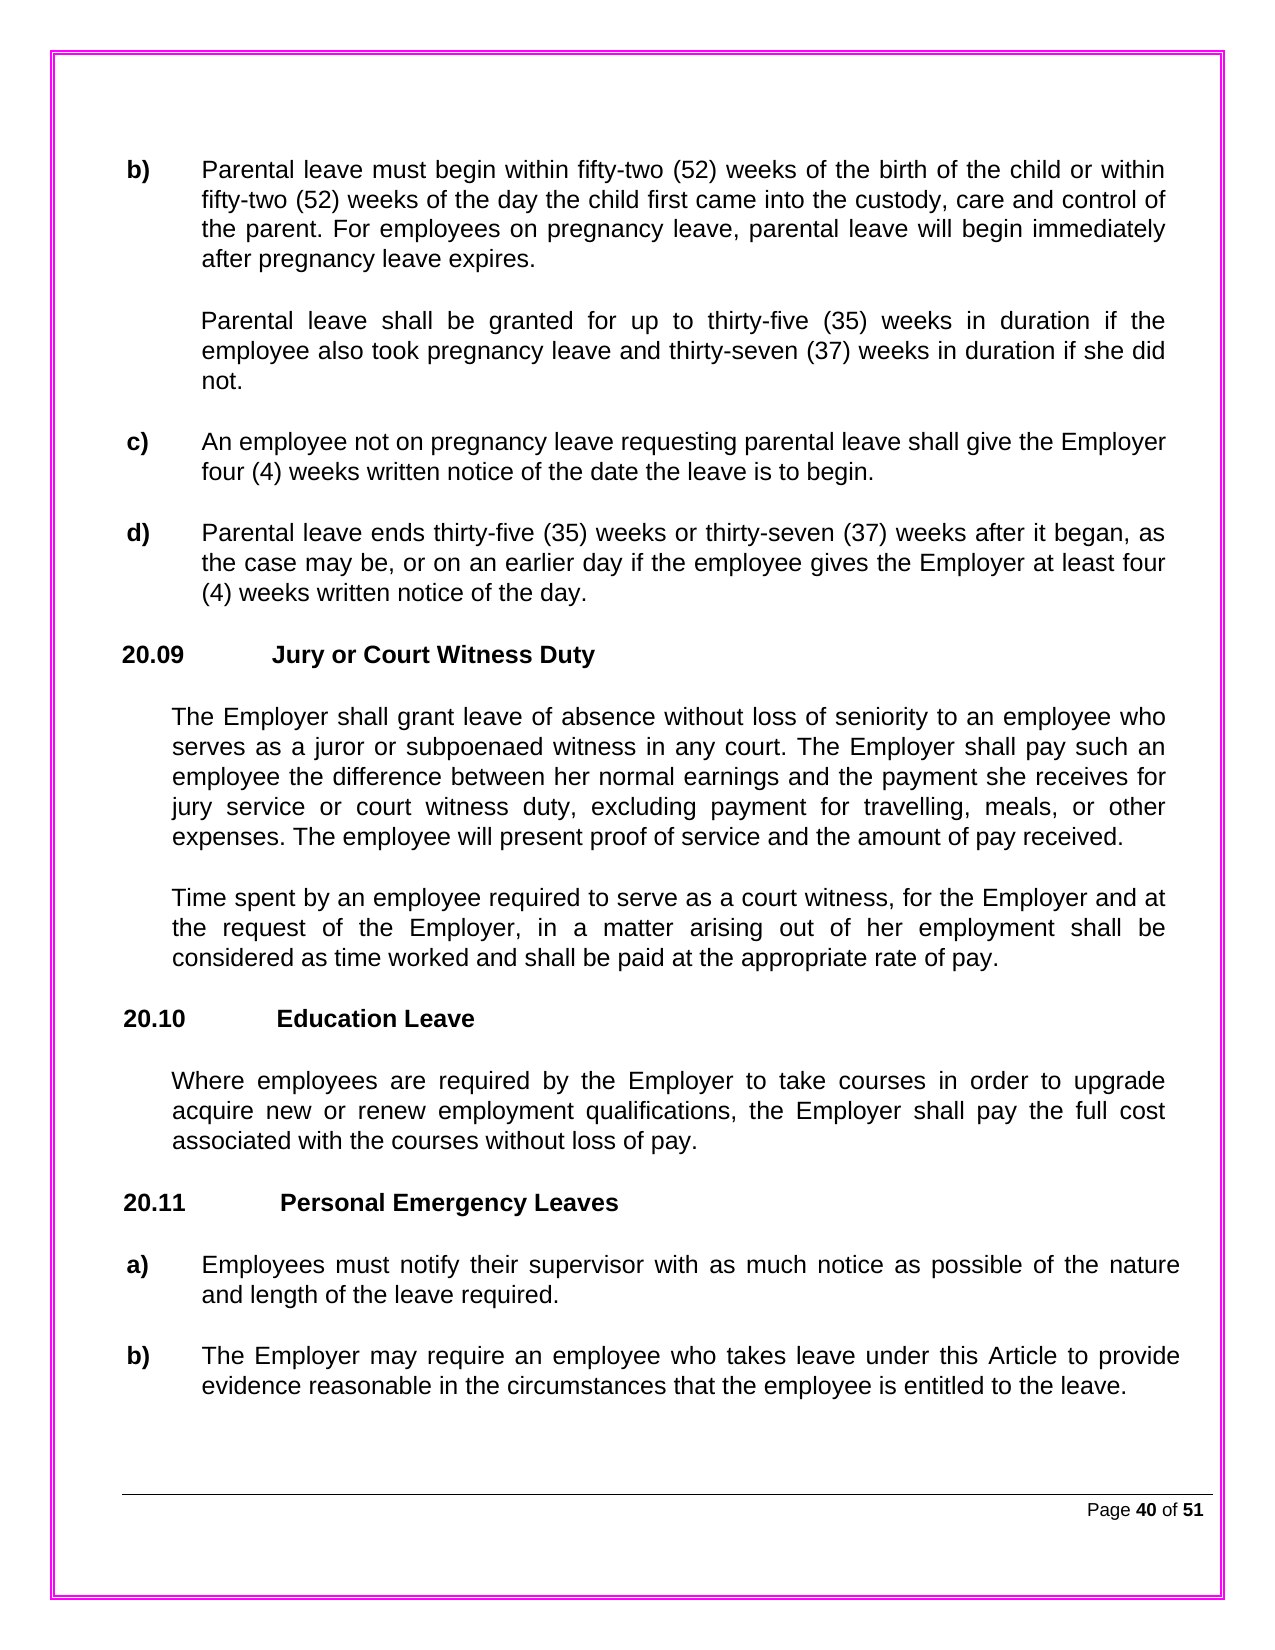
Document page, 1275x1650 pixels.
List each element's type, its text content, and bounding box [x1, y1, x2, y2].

text The Employer shall grant leave of absence without loss of seniority to an employee who serves as a juror or subpoenaed witness in any court. The Employer shall pay such an employee the difference between her normal earnings and the payment she receives for jury service or court witness duty, excluding payment for travelling, meals, or other expenses. The employee will present proof of service and the amount of pay received. [171, 702, 1167, 850]
subtitle 20.09 Jury or Court Witness Duty [98, 640, 1210, 668]
list Employees must notify their supervisor with as much notice as possible of the nature and length of the leave required. [126, 1250, 1182, 1308]
subtitle 20.11 Personal Emergency Leaves [98, 1188, 1210, 1216]
list Parental leave ends thirty-five (35) weeks or thirty-seven (37) weeks after it began, as the case may be, or on an earlier day if the employee gives the Employer at least four (4) weeks written notice of the day. [126, 518, 1168, 607]
text Time spent by an employee required to serve as a court witness, for the Employer and at the request of the Employer, in a matter arising out of her employment shall be considered as time worked and shall be paid at the appropriate rate of pay. [171, 883, 1167, 971]
list The Employer may require an employee who takes leave under this Article to provide evidence reasonable in the circumstances that the employee is entitled to the leave. [126, 1341, 1182, 1400]
text Where employees are required by the Employer to take courses in order to upgrade acquire new or renew employment qualifications, the Employer shall pay the full cost associated with the courses without loss of pay. [171, 1066, 1167, 1155]
text Parental leave shall be granted for up to thirty-five (35) weeks in duration if the employee also took pregnancy leave and thirty-seven (37) weeks in duration if she did not. [201, 306, 1168, 394]
list Parental leave must begin within fifty-two (52) weeks of the birth of the child or within fifty-two (52) weeks of the day the child first came into the custody, care and control of the parent. For employees on pregnancy leave, parental leave will begin immediately after pregnancy leave expires. [126, 155, 1168, 273]
list An employee not on pregnancy leave requesting parental leave shall give the Employer four (4) weeks written notice of the date the leave is to begin. [126, 427, 1168, 486]
subtitle 20.10 Education Leave [98, 1004, 1210, 1033]
